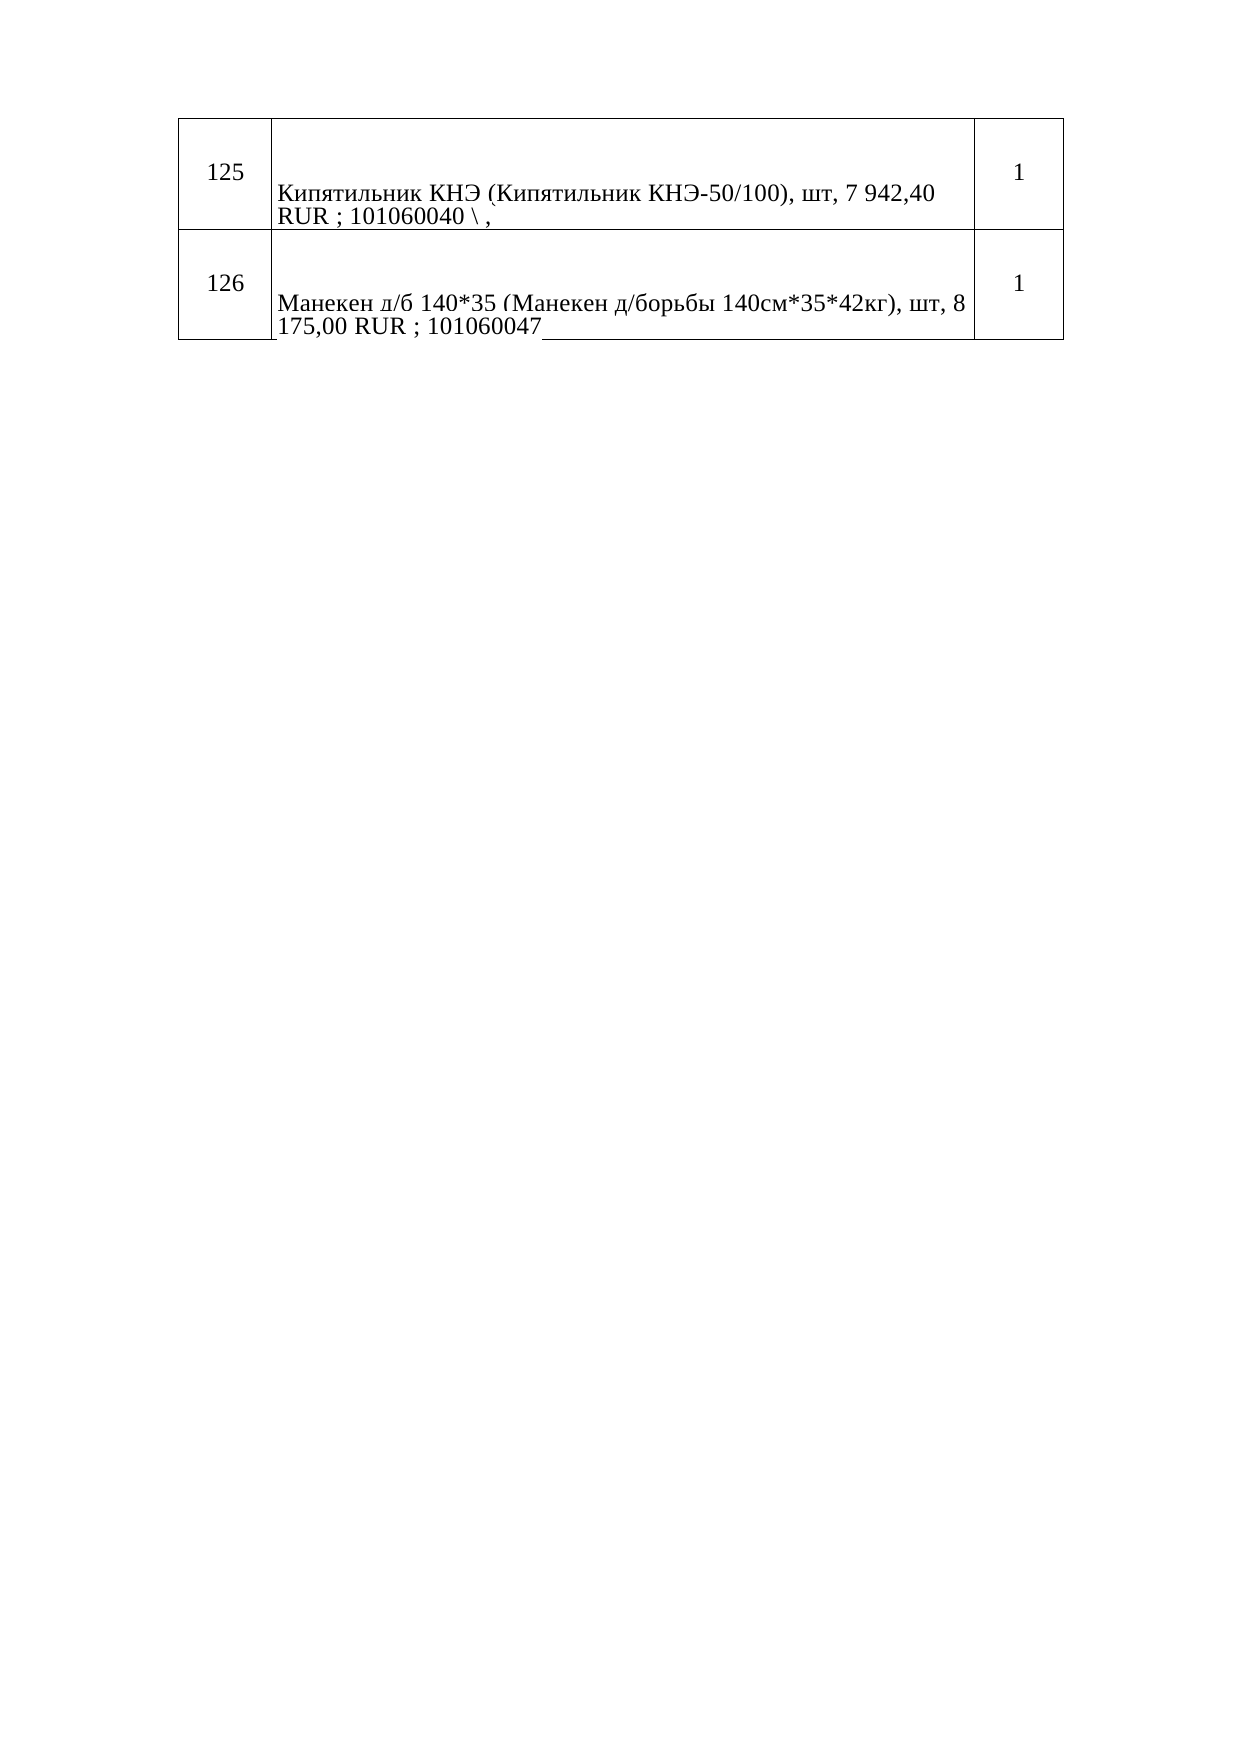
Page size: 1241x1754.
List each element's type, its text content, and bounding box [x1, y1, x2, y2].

table_cell 1 [975, 119, 1063, 229]
table_cell Кипятильник КНЭ (Кипятильник КНЭ-50/100), шт, 7 942,40 RUR ; 101060040 \ , [272, 119, 974, 229]
table_cell 1 [975, 230, 1063, 339]
table_cell 126 [179, 230, 271, 339]
table_cell Манекен д/б 140*35 (Манекен д/борьбы 140см*35*42кг), шт, 8 175,00 RUR ; 101060047 [272, 230, 974, 339]
table_cell 125 [179, 119, 271, 229]
